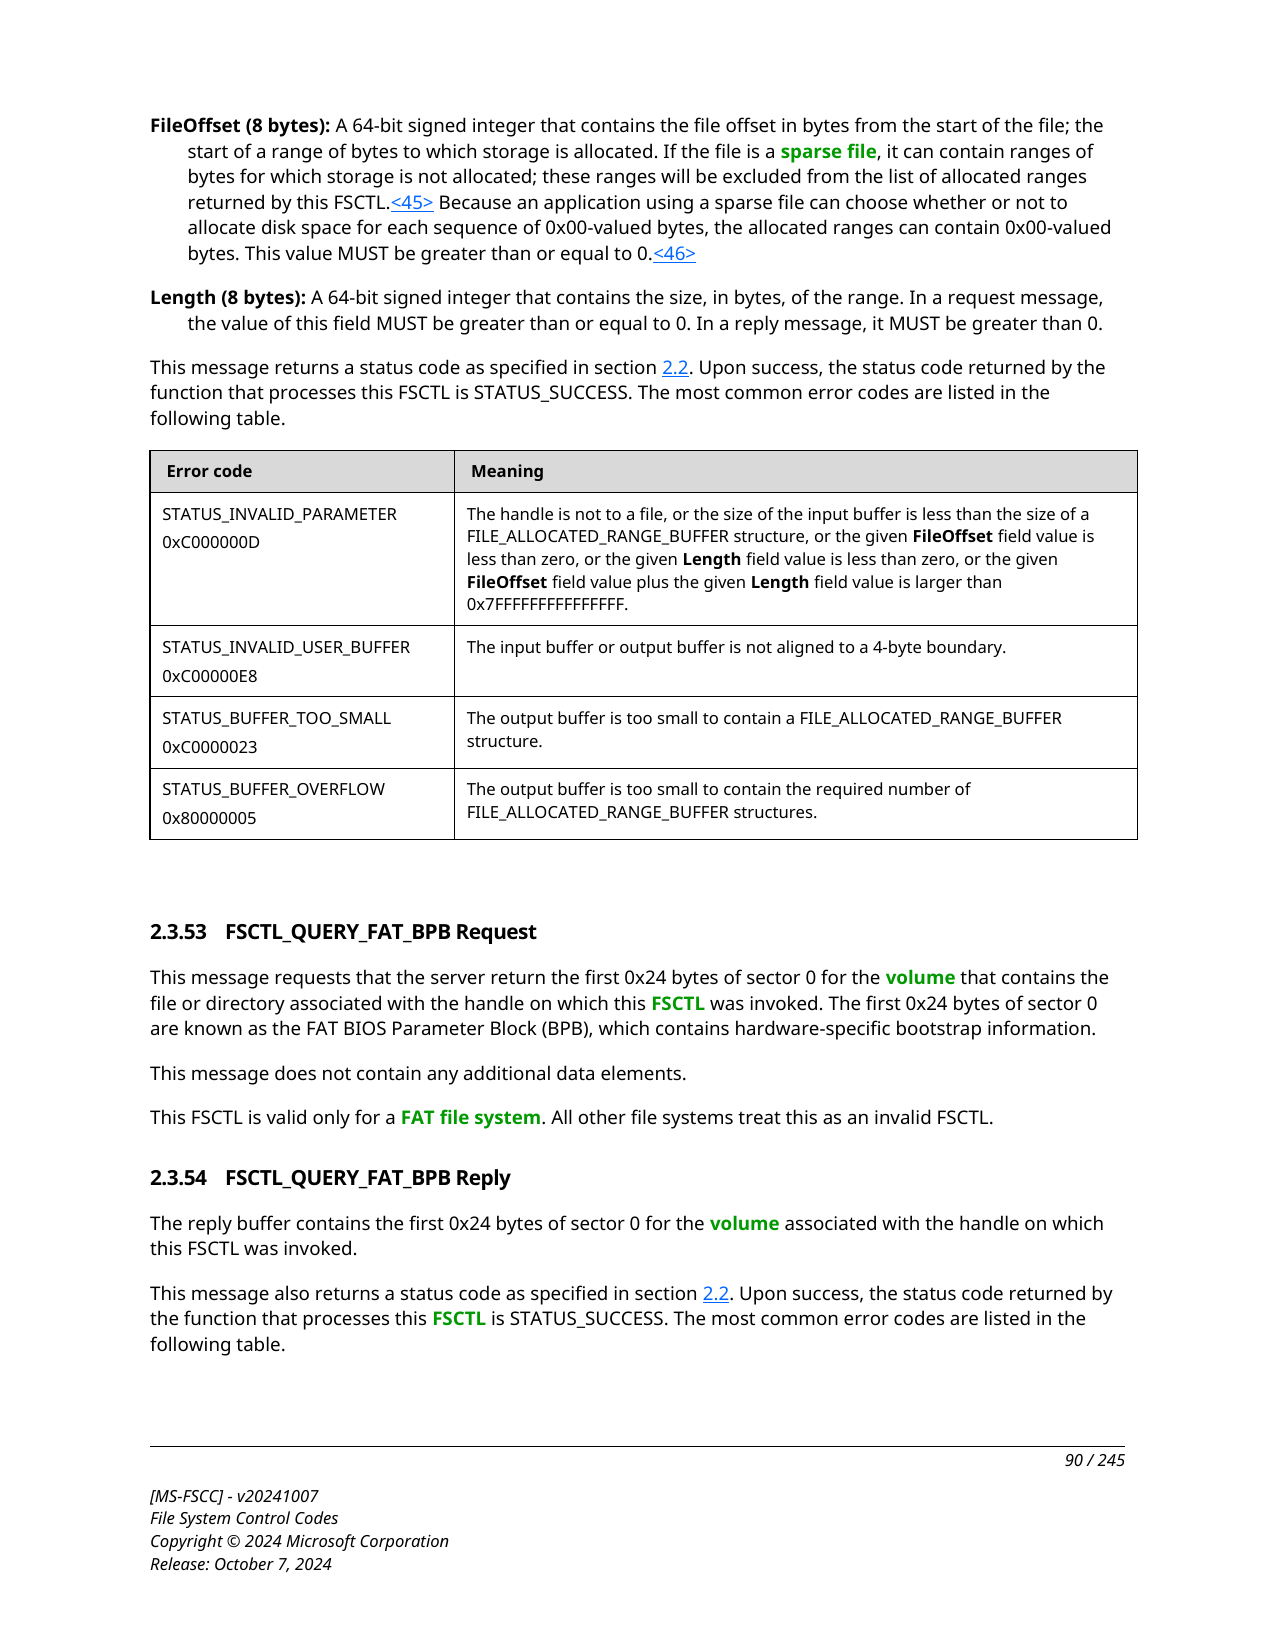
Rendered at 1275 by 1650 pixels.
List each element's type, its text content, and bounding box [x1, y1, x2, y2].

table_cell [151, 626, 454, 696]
text This message does not contain any additional data elements. [150, 1060, 1125, 1085]
subtitle FSCTL_QUERY_FAT_BPB Reply [150, 1163, 1125, 1191]
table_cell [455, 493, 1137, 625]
text This message returns a status code as specified in section 2.2. Upon success, the status code returned by the function that processes this FSCTL is STATUS_SUCCESS. The most common error codes are listed in the following table. [150, 354, 1125, 431]
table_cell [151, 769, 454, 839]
text FileOffset (8 bytes): A 64-bit signed integer that contains the file offset in bytes from the start of the file; the start of a range of bytes to which storage is allocated. If the file is a sparse file, it can contain ranges of bytes for which storage is not allocated; these ranges will be excluded from the list of allocated ranges returned by this FSCTL.<45> Because an application using a sparse file can choose whether or not to allocate disk space for each sequence of 0x00-valued bytes, the allocated ranges can contain 0x00-valued bytes. This value MUST be greater than or equal to 0.<46> [150, 112, 1125, 266]
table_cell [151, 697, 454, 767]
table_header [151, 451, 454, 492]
text This message requests that the server return the first 0x24 bytes of sector 0 for the volume that contains the file or directory associated with the handle on which this FSCTL was invoked. The first 0x24 bytes of sector 0 are known as the FAT BIOS Parameter Block (BPB), which contains hardware-specific bootstrap information. [150, 964, 1125, 1041]
text This message also returns a status code as specified in section 2.2. Upon success, the status code returned by the function that processes this FSCTL is STATUS_SUCCESS. The most common error codes are listed in the following table. [150, 1280, 1125, 1356]
text This FSCTL is valid only for a FAT file system. All other file systems treat this as an invalid FSCTL. [150, 1104, 1125, 1129]
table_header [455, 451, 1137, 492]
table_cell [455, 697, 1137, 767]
text The reply buffer contains the first 0x24 bytes of sector 0 for the volume associated with the handle on which this FSCTL was invoked. [150, 1210, 1125, 1261]
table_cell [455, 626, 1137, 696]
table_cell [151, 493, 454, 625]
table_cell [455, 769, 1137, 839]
text Length (8 bytes): A 64-bit signed integer that contains the size, in bytes, of the range. In a request message, the value of this field MUST be greater than or equal to 0. In a reply message, it MUST be greater than 0. [150, 284, 1125, 335]
subtitle FSCTL_QUERY_FAT_BPB Request [150, 917, 1125, 946]
